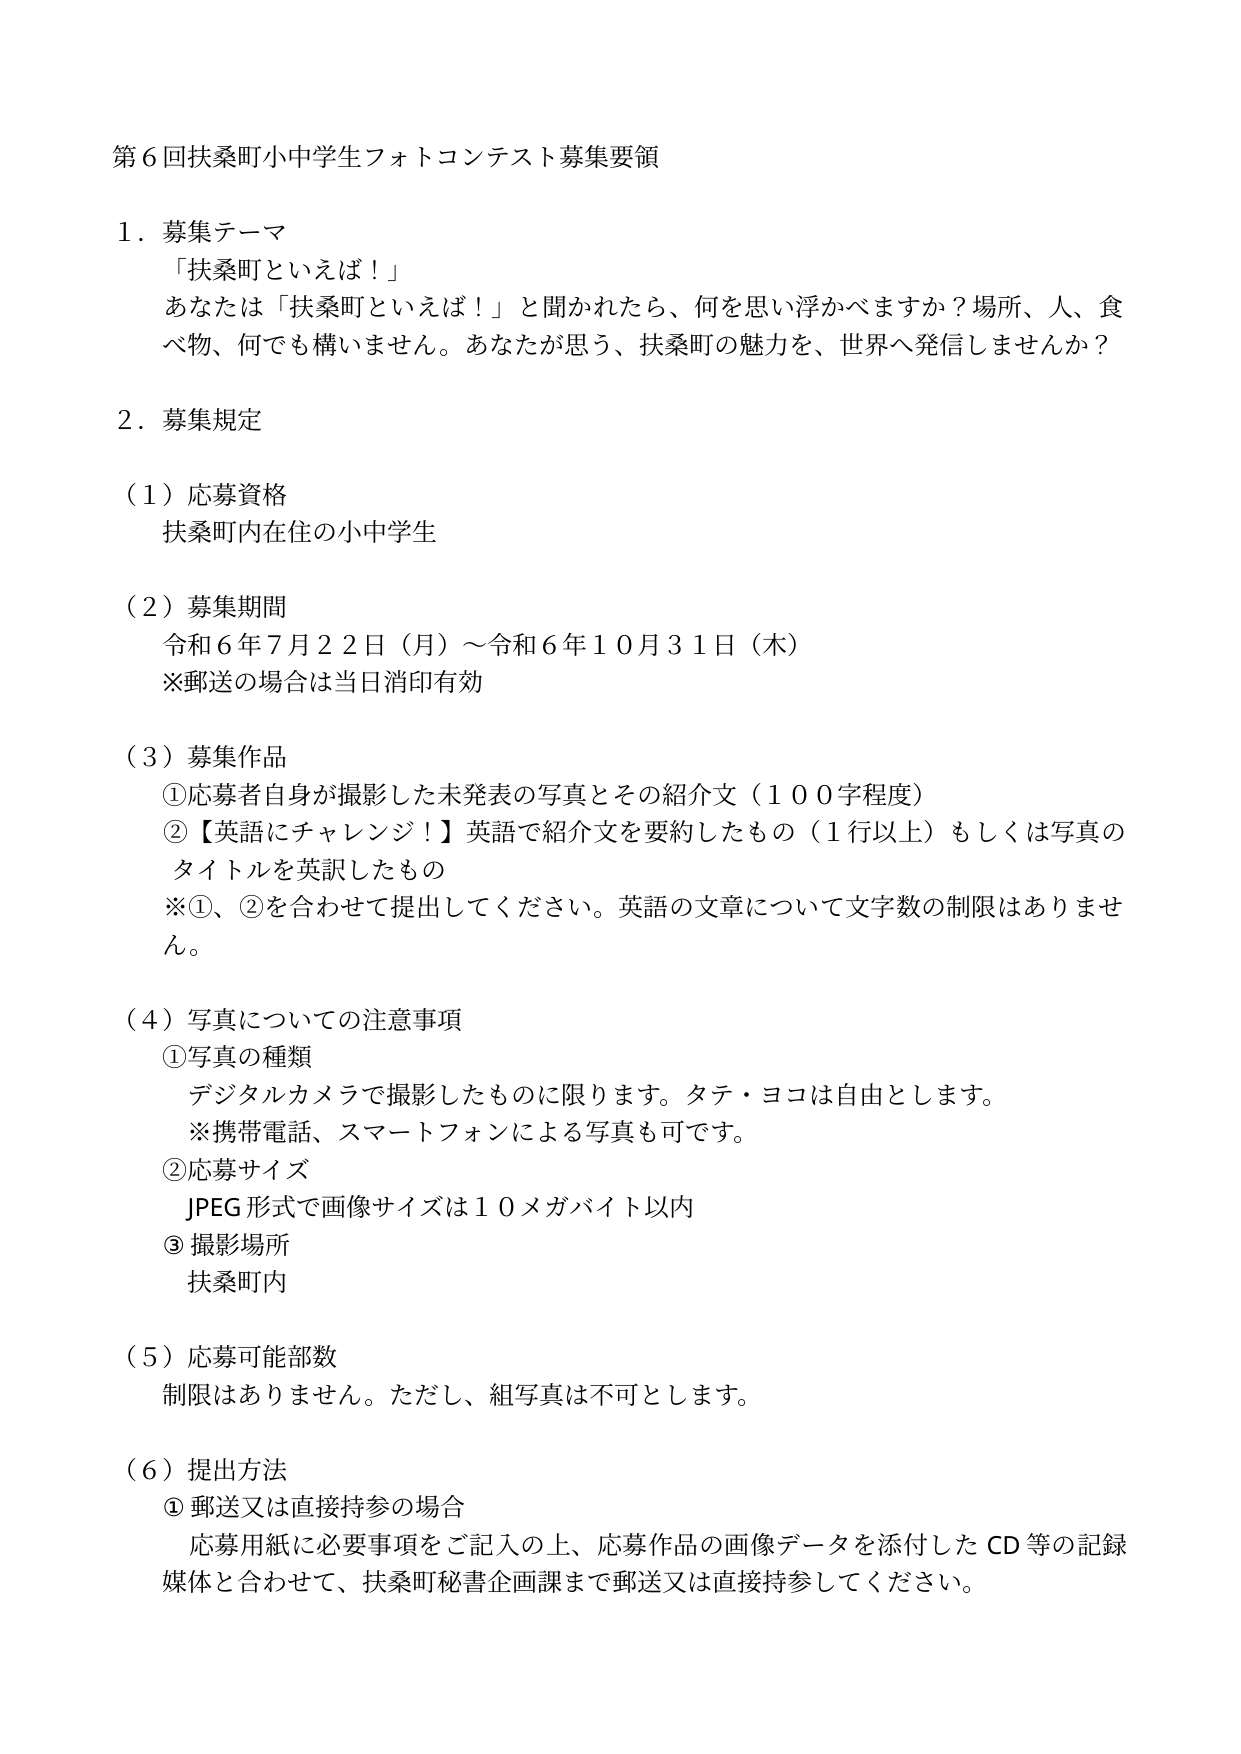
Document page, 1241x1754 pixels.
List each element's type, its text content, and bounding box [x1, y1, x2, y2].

text ③撮影場所 [112, 1225, 1128, 1262]
text （５）応募可能部数 [112, 1337, 1128, 1375]
text ２．募集規定 [112, 400, 1128, 437]
text 第６回扶桑町小中学生フォトコンテスト募集要領 [112, 137, 1128, 175]
text 扶桑町内在住の小中学生 [112, 512, 1128, 550]
text ※携帯電話、スマートフォンによる写真も可です。 [112, 1112, 1128, 1150]
text ①写真の種類 [112, 1037, 1128, 1075]
text （３）募集作品 [112, 737, 1128, 775]
text 令和６年７月２２日（月）～令和６年１０月３１日（木） [112, 625, 1128, 662]
text （２）募集期間 [112, 587, 1128, 625]
text JPEG形式で画像サイズは１０メガバイト以内 [112, 1187, 1128, 1225]
text （４）写真についての注意事項 [112, 1000, 1128, 1037]
text ※①、②を合わせて提出してください。英語の文章について文字数の制限はありません。 [112, 887, 1128, 962]
text 「扶桑町といえば！」 [112, 250, 1128, 287]
text ①郵送又は直接持参の場合 [112, 1487, 1128, 1525]
text あなたは「扶桑町といえば！」と聞かれたら、何を思い浮かべますか？場所、人、食べ物、何でも構いません。あなたが思う、扶桑町の魅力を、世界へ発信しませんか？ [112, 287, 1128, 362]
text デジタルカメラで撮影したものに限ります。タテ・ヨコは自由とします。 [112, 1075, 1128, 1112]
text 応募用紙に必要事項をご記入の上、応募作品の画像データを添付したCD等の記録媒体と合わせて、扶桑町秘書企画課まで郵送又は直接持参してください。 [112, 1525, 1128, 1600]
text （６）提出方法 [112, 1450, 1128, 1487]
text 扶桑町内 [112, 1262, 1128, 1300]
text （１）応募資格 [112, 475, 1128, 512]
text ①応募者自身が撮影した未発表の写真とその紹介文（１００字程度） [112, 775, 1128, 812]
text １．募集テーマ [112, 212, 1128, 250]
text 制限はありません。ただし、組写真は不可とします。 [112, 1375, 1128, 1412]
text ②応募サイズ [112, 1150, 1128, 1187]
text ※郵送の場合は当日消印有効 [112, 662, 1128, 700]
text ②【英語にチャレンジ！】英語で紹介文を要約したもの（１行以上）もしくは写真のタイトルを英訳したもの [112, 812, 1128, 887]
